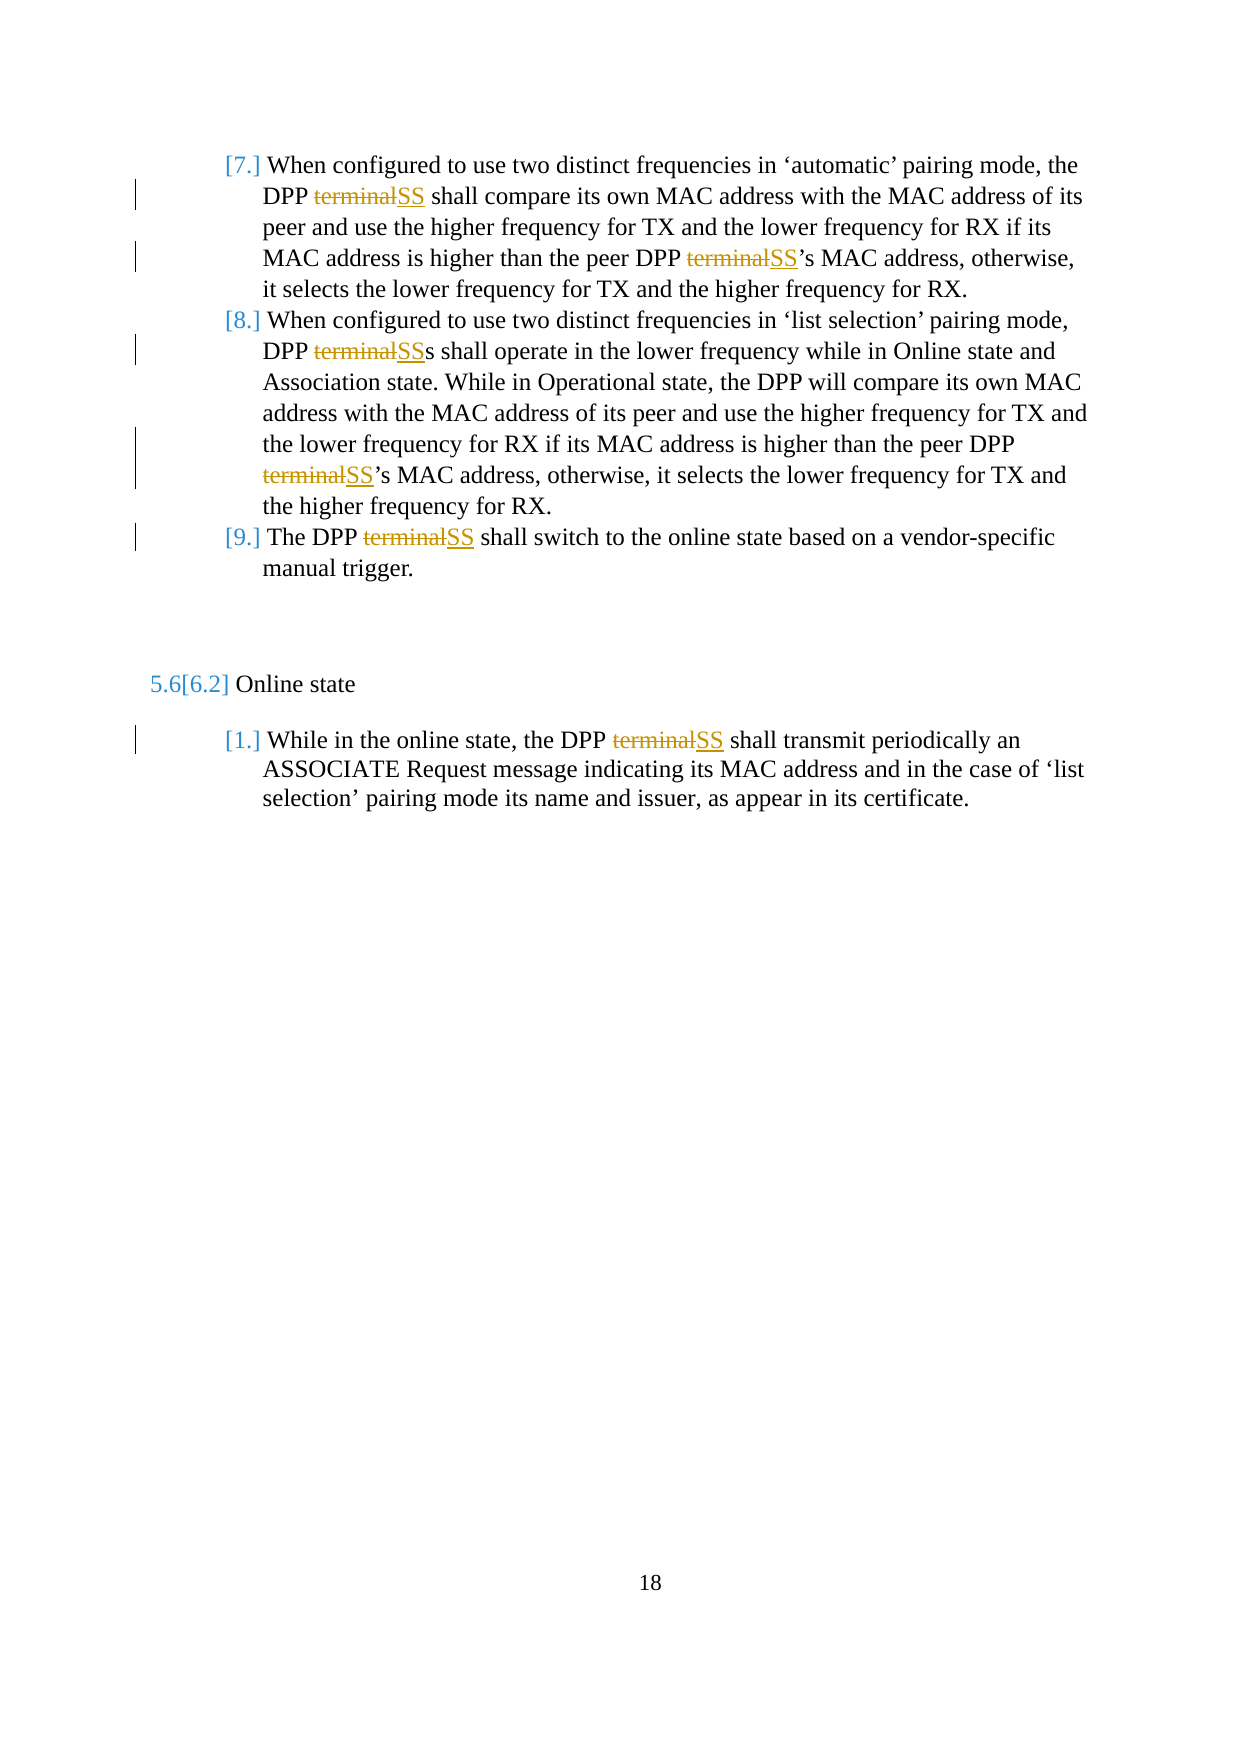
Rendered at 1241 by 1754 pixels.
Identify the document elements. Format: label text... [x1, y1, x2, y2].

subtitle When configured to use two distinct frequencies in ‘list selection’ pairing mode, DPP s shall operate in the lower frequency while in Online state and Association state. While in Operational state, the DPP will compare its own MAC address with the MAC address of its peer and use the higher frequency for TX and the lower frequency for RX if its MAC address is higher than the peer DPP ’s MAC address, otherwise, it selects the lower frequency for TX and the higher frequency for RX. [225, 309, 1090, 524]
list While in the online state, the DPP shall transmit periodically an ASSOCIATE Request message indicating its MAC address and in the case of ‘list selection’ pairing mode its name and issuer, as appear in its certificate. [225, 734, 1090, 820]
subtitle The DPP shall switch to the online state based on a vendor-specific manual trigger. [225, 531, 1090, 591]
subtitle When configured to use two distinct frequencies in ‘automatic’ pairing mode, the DPP shall compare its own MAC address with the MAC address of its peer and use the higher frequency for TX and the lower frequency for RX if its MAC address is higher than the peer DPP ’s MAC address, otherwise, it selects the lower frequency for TX and the higher frequency for RX. [225, 150, 1090, 303]
subtitle Online state [150, 678, 1090, 706]
